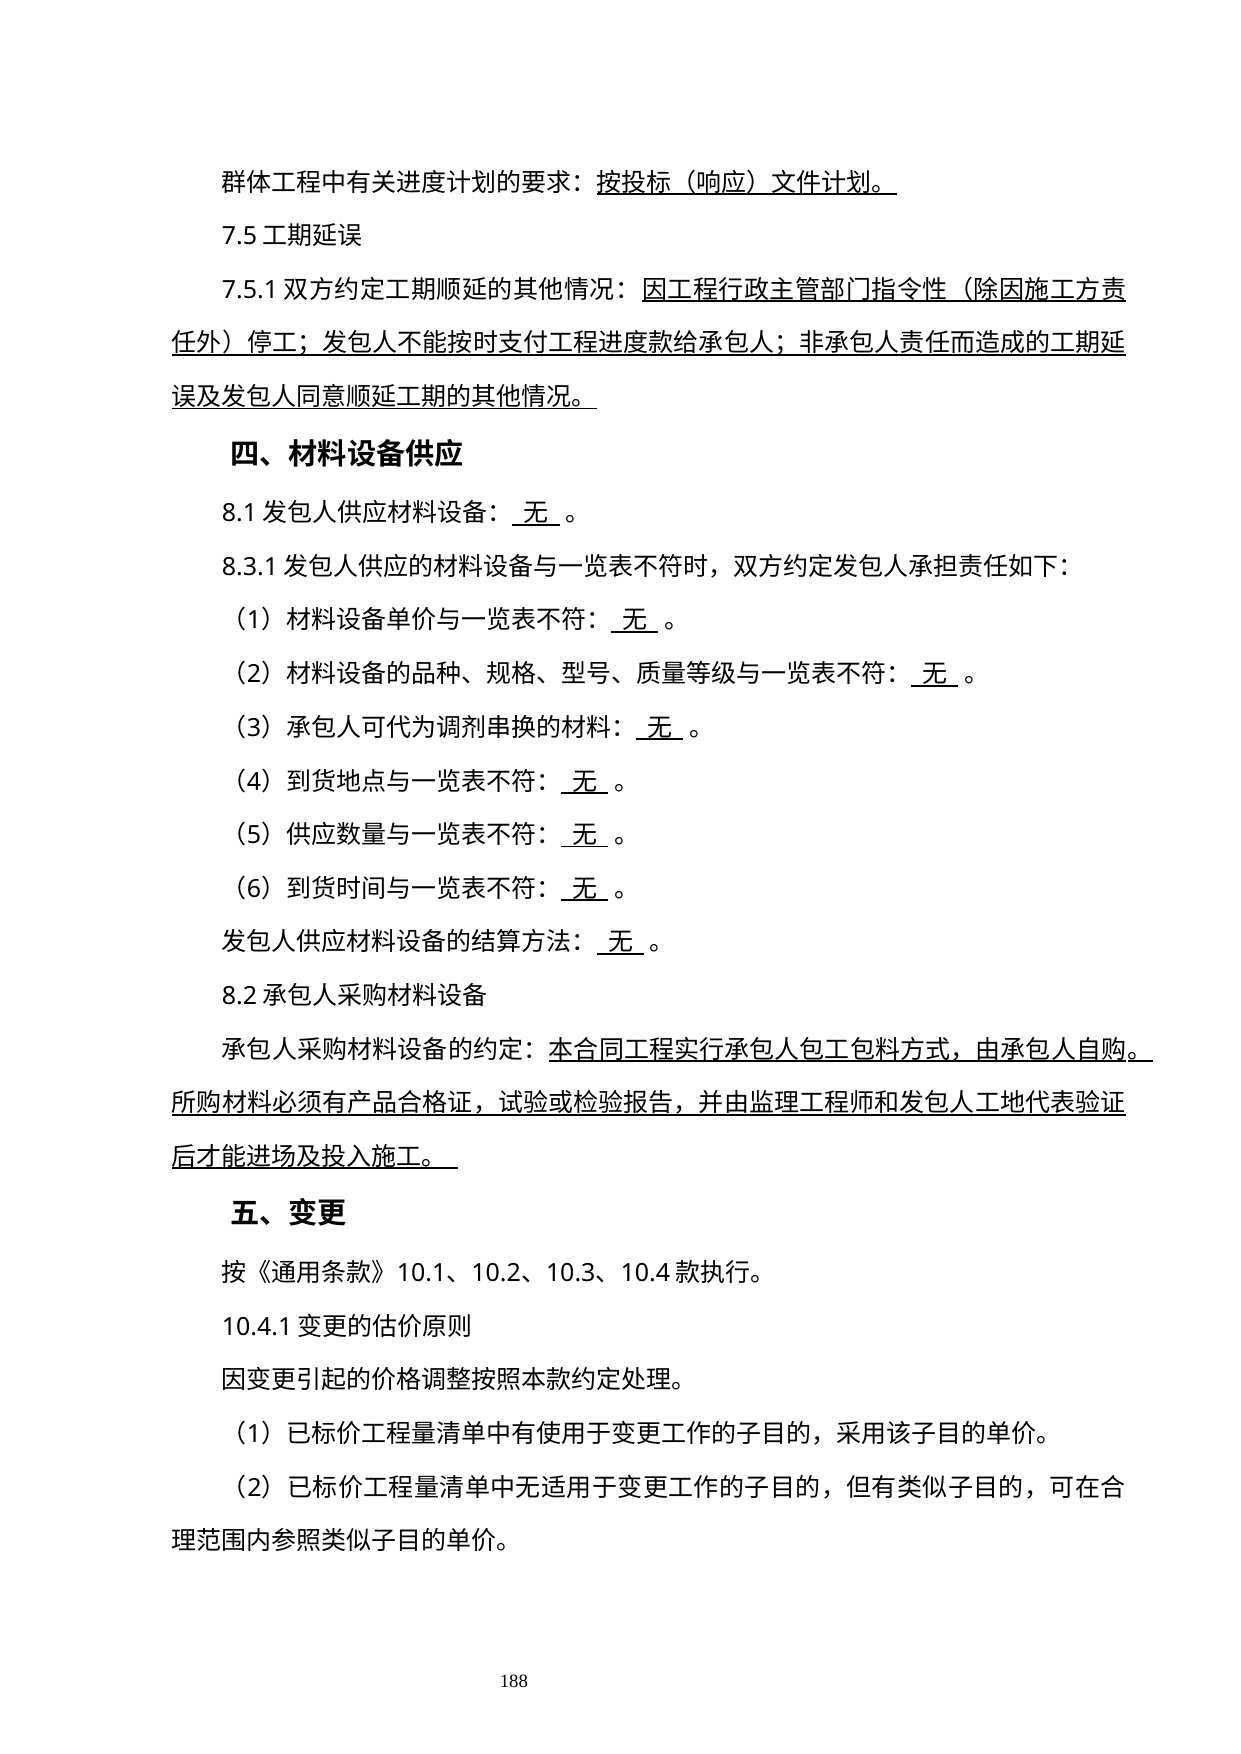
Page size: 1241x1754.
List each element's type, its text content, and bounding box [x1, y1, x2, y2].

text 群体工程中有关进度计划的要求：按投标（响应）文件计划。 [172, 162, 1128, 198]
list 到货地点与一览表不符： 无 。 [172, 761, 1128, 797]
list 供应数量与一览表不符： 无 。 [172, 814, 1128, 851]
list 材料设备单价与一览表不符： 无 。 [172, 600, 1128, 636]
text 7.5.1双方约定工期顺延的其他情况：因工程行政主管部门指令性（除因施工方责任外）停工；发包人不能按时支付工程进度款给承包人；非承包人责任而造成的工期延误及发包人同意顺延工期的其他情况。 [172, 269, 1128, 413]
text （2）已标价工程量清单中无适用于变更工作的子目的，但有类似子目的，可在合理范围内参照类似子目的单价。 [172, 1467, 1128, 1557]
text 8.2承包人采购材料设备 [172, 976, 1128, 1012]
list 承包人可代为调剂串换的材料： 无 。 [172, 707, 1128, 743]
text 承包人采购材料设备的约定：本合同工程实行承包人包工包料方式，由承包人自购。所购材料必须有产品合格证，试验或检验报告，并由监理工程师和发包人工地代表验证后才能进场及投入施工。 [172, 1029, 1128, 1173]
text 10.4.1变更的估价原则 [172, 1306, 1128, 1342]
text 发包人供应材料设备的结算方法： 无 。 [172, 922, 1128, 958]
text （1）已标价工程量清单中有使用于变更工作的子目的，采用该子目的单价。 [172, 1413, 1128, 1450]
text 按《通用条款》10.1、10.2、10.3、10.4款执行。 [172, 1253, 1128, 1289]
subtitle 8.1发包人供应材料设备： 无 。 [172, 493, 1128, 529]
subtitle 四、材料设备供应 [172, 430, 1128, 472]
text 因变更引起的价格调整按照本款约定处理。 [172, 1360, 1128, 1396]
list 材料设备的品种、规格、型号、质量等级与一览表不符： 无 。 [172, 654, 1128, 690]
text 五、变更 [172, 1190, 1128, 1232]
list 到货时间与一览表不符： 无 。 [172, 868, 1128, 904]
text 8.3.1发包人供应的材料设备与一览表不符时，双方约定发包人承担责任如下： [172, 546, 1128, 583]
text 7.5工期延误 [172, 216, 1128, 252]
